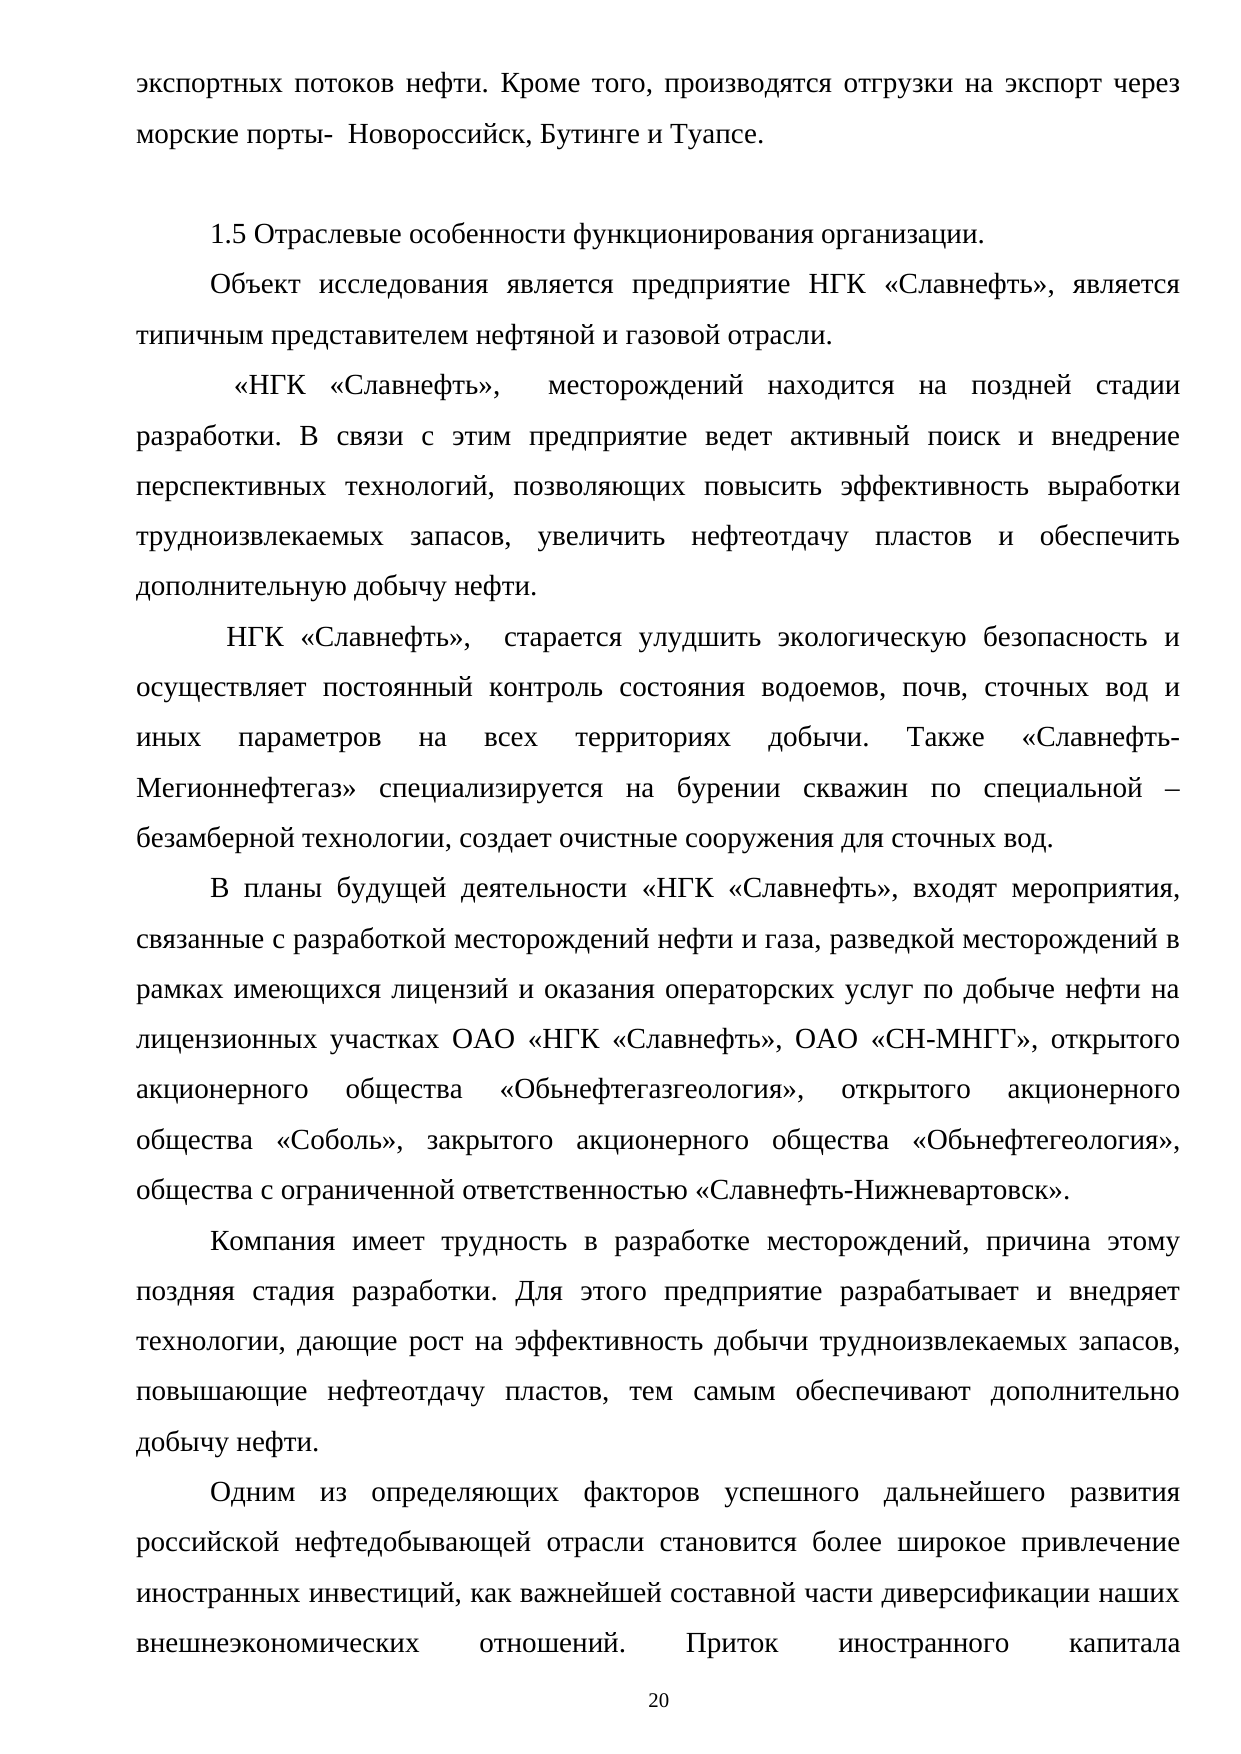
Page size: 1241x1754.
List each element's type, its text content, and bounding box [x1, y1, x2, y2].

text В планы будущей деятельности «НГК «Славнефть», входят мероприятия, связанные с разработкой месторождений нефти и газа, разведкой месторождений в рамках имеющихся лицензий и оказания операторских услуг по добыче нефти на лицензионных участках ОАО «НГК «Славнефть», ОАО «СН-МНГГ», открытого акционерного общества «Обьнефтегазгеология», открытого акционерного общества «Соболь», закрытого акционерного общества «Обьнефтегеология», общества с ограниченной ответственностью «Славнефть-Нижневартовск». [136, 870, 1181, 1206]
text НГК «Славнефть», старается улудшить экологическую безопасность и осуществляет постоянный контроль состояния водоемов, почв, сточных вод и иных параметров на всех территориях добычи. Также «Славнефть-Мегионнефтегаз» специализируется на бурении скважин по специальной – безамберной технологии, создает очистные сооружения для сточных вод. [136, 619, 1181, 854]
text «НГК «Славнефть», месторождений находится на поздней стадии разработки. В связи с этим предприятие ведет активный поиск и внедрение перспективных технологий, позволяющих повысить эффективность выработки трудноизвлекаемых запасов, увеличить нефтеотдачу пластов и обеспечить дополнительную добычу нефти. [136, 367, 1181, 602]
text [136, 65, 1181, 149]
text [136, 1474, 1181, 1659]
text Компания имеет трудность в разработке месторождений, причина этому поздняя стадия разработки. Для этого предприятие разрабатывает и внедряет технологии, дающие рост на эффективность добычи трудноизвлекаемых запасов, повышающие нефтеотдачу пластов, тем самым обеспечивают дополнительно добычу нефти. [136, 1223, 1181, 1457]
text Объект исследования является предприятие НГК «Славнефть», является типичным представителем нефтяной и газовой отрасли. [136, 267, 1181, 351]
text 1.5 Отраслевые особенности функционирования организации. [136, 216, 1181, 250]
